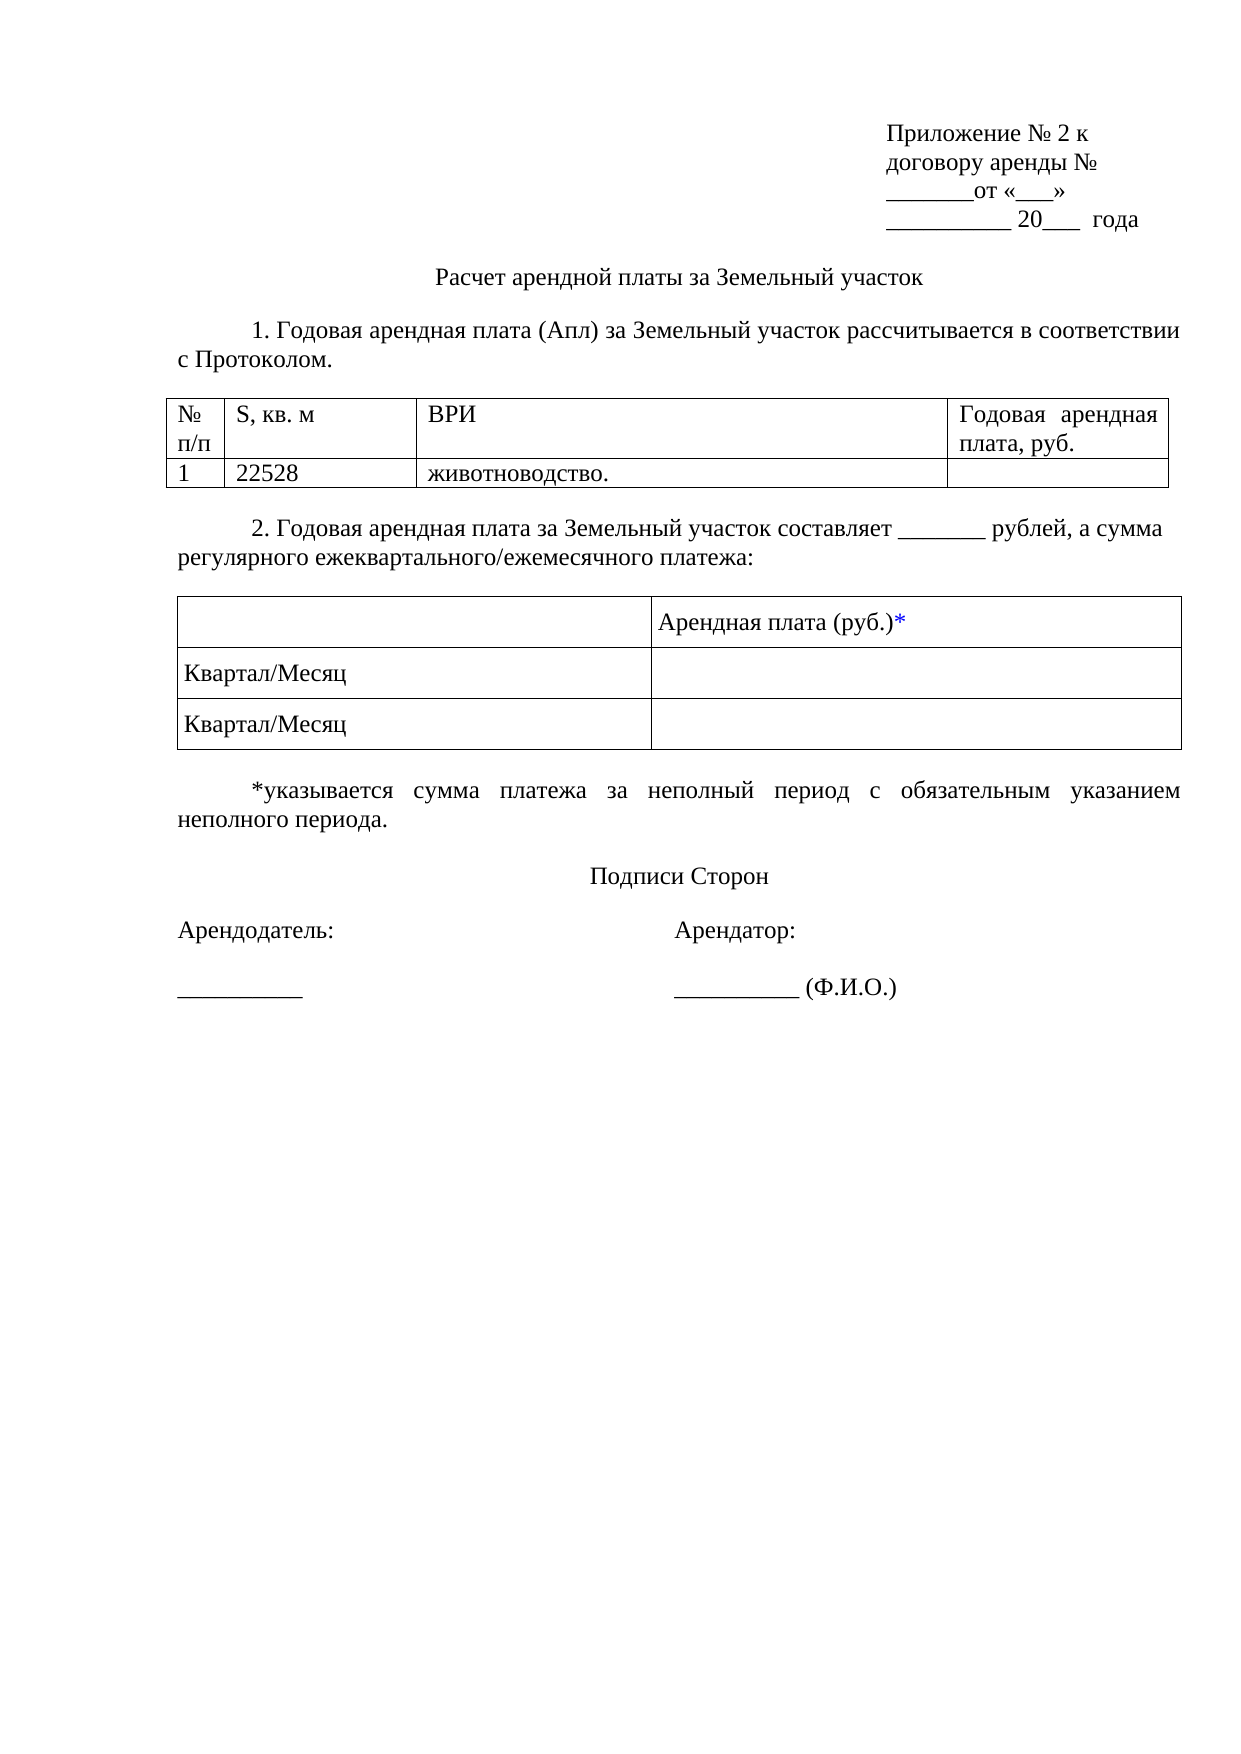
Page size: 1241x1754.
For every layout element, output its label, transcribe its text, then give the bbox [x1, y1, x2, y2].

table_cell [652, 699, 1181, 749]
table_header [178, 597, 651, 647]
table_cell Квартал/Месяц [178, 648, 651, 698]
table_header S, кв. м [225, 399, 416, 457]
table_cell 22528 [225, 459, 416, 487]
text Расчет арендной платы за Земельный участок [177, 262, 1181, 291]
table_header Арендатор: [663, 915, 1160, 972]
table_cell Квартал/Месяц [178, 699, 651, 749]
table_cell [652, 648, 1181, 698]
table_header Арендодатель: [166, 915, 663, 972]
table_header Годовая арендная плата, руб. [948, 399, 1168, 457]
text 2. Годовая арендная плата за Земельный участок составляет _______ рублей, а сумма регулярного ежеквартального/ежемесячного платежа: [177, 513, 1181, 571]
text Приложение № 2 к договору аренды № _______от «___» __________ 20___ года [886, 118, 1181, 233]
text *указывается сумма платежа за неполный период с обязательным указанием неполного периода. [177, 775, 1181, 832]
text 1. Годовая арендная плата (Апл) за Земельный участок рассчитывается в соответствии с Протоколом. [177, 316, 1181, 373]
table_cell животноводство. [417, 459, 947, 487]
table_header Арендная плата (руб.)* [652, 597, 1181, 647]
table_header ВРИ [417, 399, 947, 457]
text Подписи Сторон [177, 861, 1181, 890]
table_cell __________ [166, 973, 663, 1001]
table_header № п/п [167, 399, 224, 457]
table_cell [948, 459, 1168, 487]
table_cell __________ (Ф.И.О.) [663, 973, 1160, 1001]
table_cell 1 [167, 459, 224, 487]
